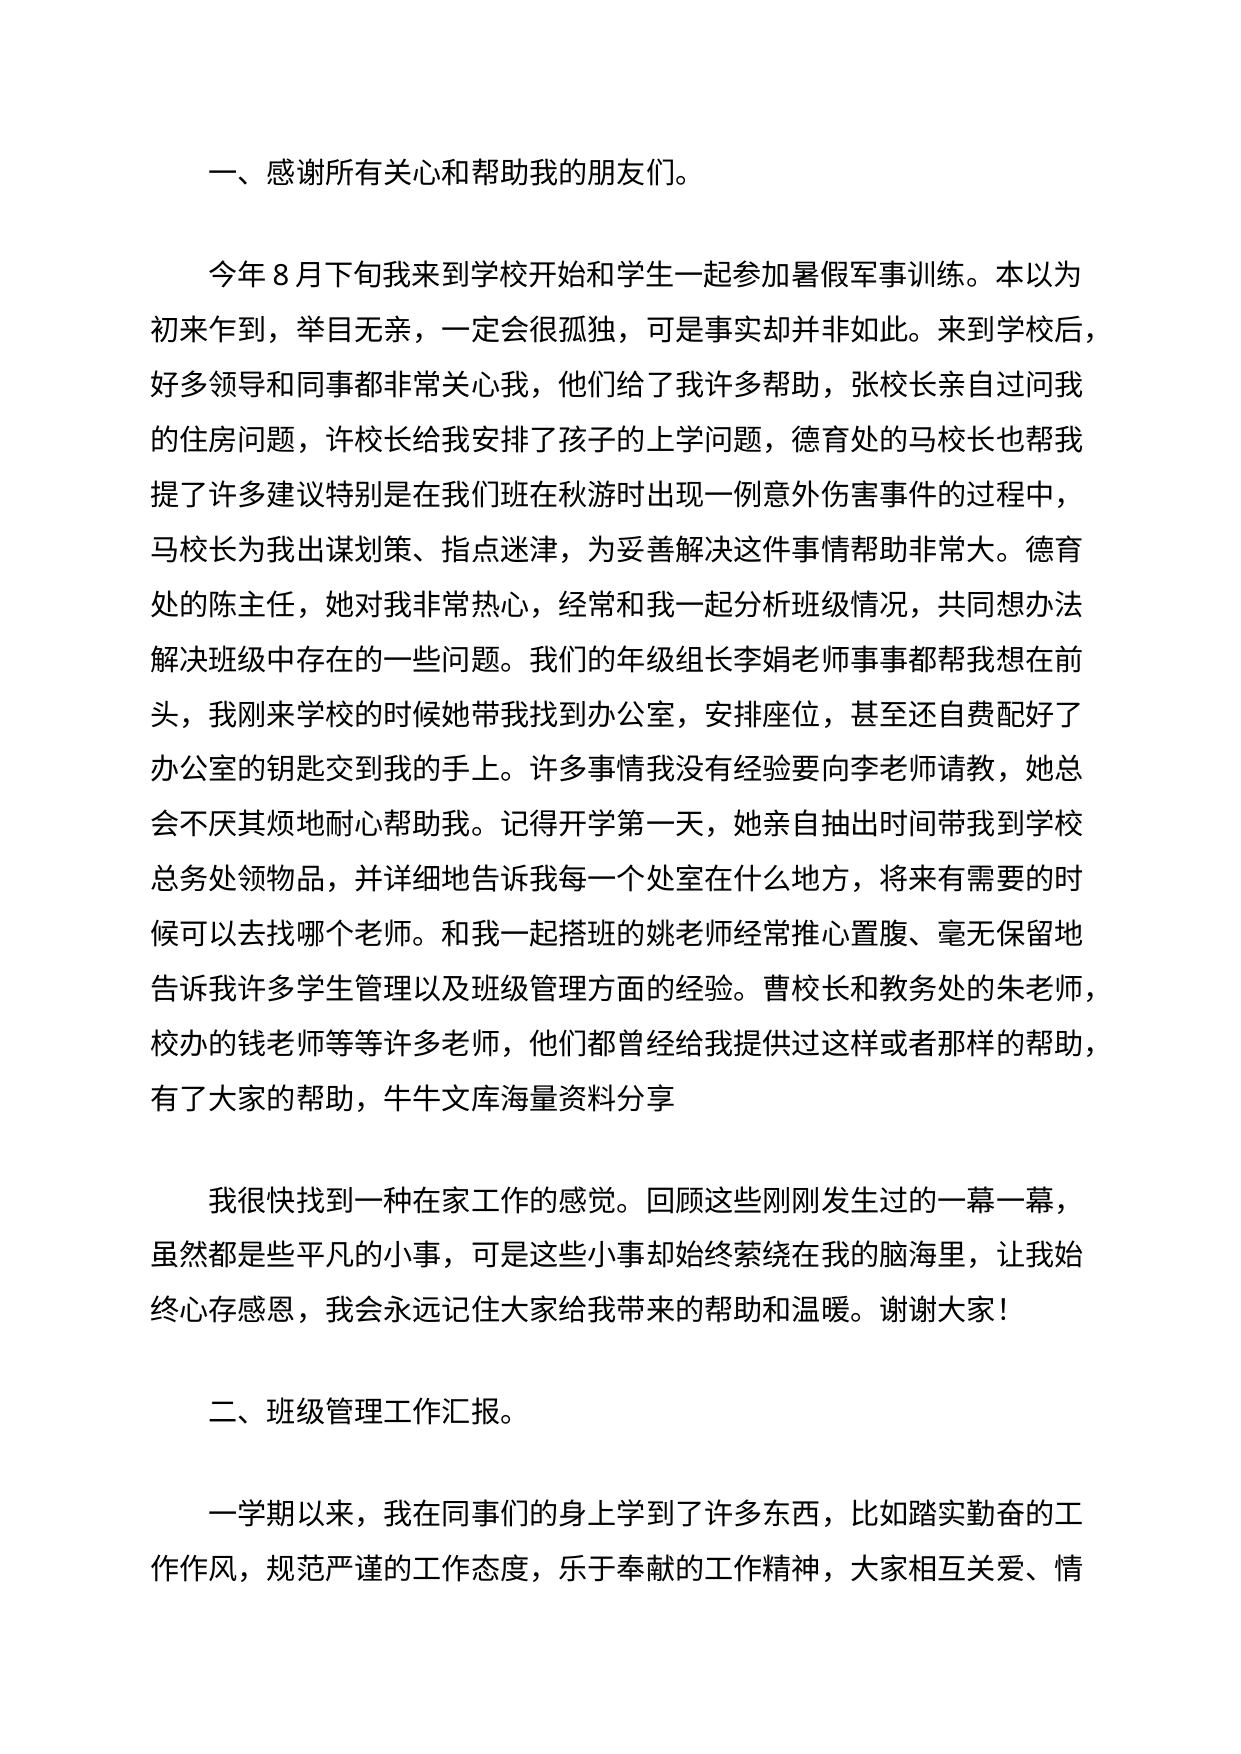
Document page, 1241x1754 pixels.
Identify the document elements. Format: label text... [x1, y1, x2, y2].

text 一、感谢所有关心和帮助我的朋友们。 [150, 150, 1090, 192]
text 今年8月下旬我来到学校开始和学生一起参加暑假军事训练。本以为初来乍到，举目无亲，一定会很孤独，可是事实却并非如此。来到学校后，好多领导和同事都非常关心我，他们给了我许多帮助，张校长亲自过问我的住房问题，许校长给我安排了孩子的上学问题，德育处的马校长也帮我提了许多建议特别是在我们班在秋游时出现一例意外伤害事件的过程中，马校长为我出谋划策、指点迷津，为妥善解决这件事情帮助非常大。德育处的陈主任，她对我非常热心，经常和我一起分析班级情况，共同想办法解决班级中存在的一些问题。我们的年级组长李娟老师事事都帮我想在前头，我刚来学校的时候她带我找到办公室，安排座位，甚至还自费配好了办公室的钥匙交到我的手上。许多事情我没有经验要向李老师请教，她总会不厌其烦地耐心帮助我。记得开学第一天，她亲自抽出时间带我到学校总务处领物品，并详细地告诉我每一个处室在什么地方，将来有需要的时候可以去找哪个老师。和我一起搭班的姚老师经常推心置腹、毫无保留地告诉我许多学生管理以及班级管理方面的经验。曹校长和教务处的朱老师，校办的钱老师等等许多老师，他们都曾经给我提供过这样或者那样的帮助，有了大家的帮助，牛牛文库海量资料分享 [150, 252, 1090, 1118]
text 我很快找到一种在家工作的感觉。回顾这些刚刚发生过的一幕一幕，虽然都是些平凡的小事，可是这些小事却始终萦绕在我的脑海里，让我始终心存感恩，我会永远记住大家给我带来的帮助和温暖。谢谢大家！ [150, 1177, 1090, 1329]
text 二、班级管理工作汇报。 [150, 1389, 1090, 1431]
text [150, 1490, 1090, 1588]
